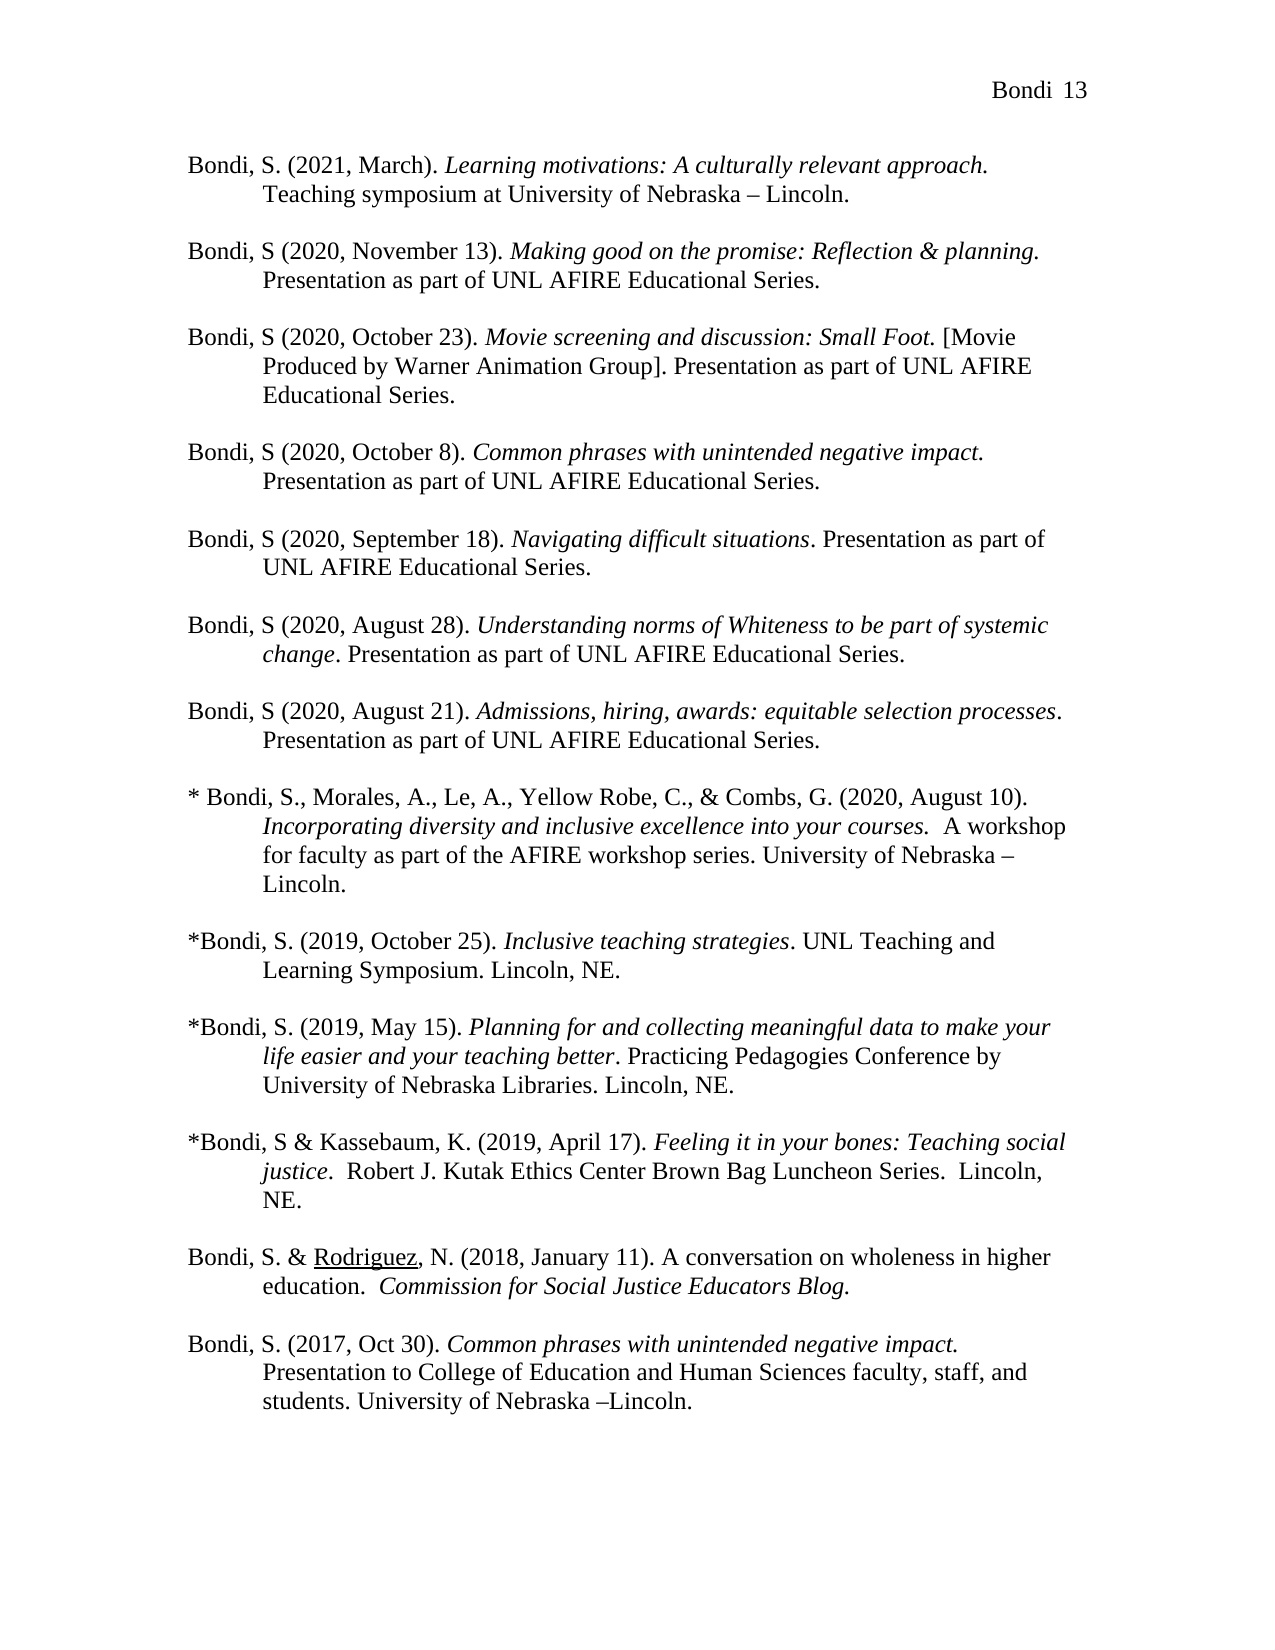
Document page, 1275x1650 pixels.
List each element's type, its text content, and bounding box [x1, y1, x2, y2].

text Bondi, S (2020, October 23). Movie screening and discussion: Small Foot. [Movie Produced by Warner Animation Group]. Presentation as part of UNL AFIRE Educational Series. [187, 322, 1087, 409]
text *Bondi, S & Kassebaum, K. (2019, April 17). Feeling it in your bones: Teaching social justice. Robert J. Kutak Ethics Center Brown Bag Luncheon Series. Lincoln, NE. [187, 1127, 1087, 1214]
text Bondi, S (2020, November 13). Making good on the promise: Reflection & planning. Presentation as part of UNL AFIRE Educational Series. [187, 236, 1087, 294]
text *Bondi, S. (2019, May 15). Planning for and collecting meaningful data to make your life easier and your teaching better. Practicing Pedagogies Conference by University of Nebraska Libraries. Lincoln, NE. [187, 1012, 1087, 1099]
text Bondi, S. (2021, March). Learning motivations: A culturally relevant approach. Teaching symposium at University of Nebraska – Lincoln. [187, 150, 1087, 207]
text * Bondi, S., Morales, A., Le, A., Yellow Robe, C., & Combs, G. (2020, August 10). Incorporating diversity and inclusive excellence into your courses. A workshop for faculty as part of the AFIRE workshop series. University of Nebraska – Lincoln. [187, 782, 1087, 897]
text Bondi, S (2020, August 21). Admissions, hiring, awards: equitable selection processes. Presentation as part of UNL AFIRE Educational Series. [187, 696, 1087, 754]
text Bondi, S. & Rodriguez, N. (2018, January 11). A conversation on wholeness in higher education. Commission for Social Justice Educators Blog. [187, 1242, 1087, 1300]
text Bondi, S (2020, October 8). Common phrases with unintended negative impact. Presentation as part of UNL AFIRE Educational Series. [187, 437, 1087, 495]
text Bondi, S (2020, September 18). Navigating difficult situations. Presentation as part of UNL AFIRE Educational Series. [187, 524, 1087, 581]
text Bondi, S. (2017, Oct 30). Common phrases with unintended negative impact. Presentation to College of Education and Human Sciences faculty, staff, and students. University of Nebraska –Lincoln. [187, 1329, 1087, 1415]
text Bondi, S (2020, August 28). Understanding norms of Whiteness to be part of systemic change. Presentation as part of UNL AFIRE Educational Series. [187, 610, 1087, 696]
text *Bondi, S. (2019, October 25). Inclusive teaching strategies. UNL Teaching and Learning Symposium. Lincoln, NE. [187, 926, 1087, 984]
